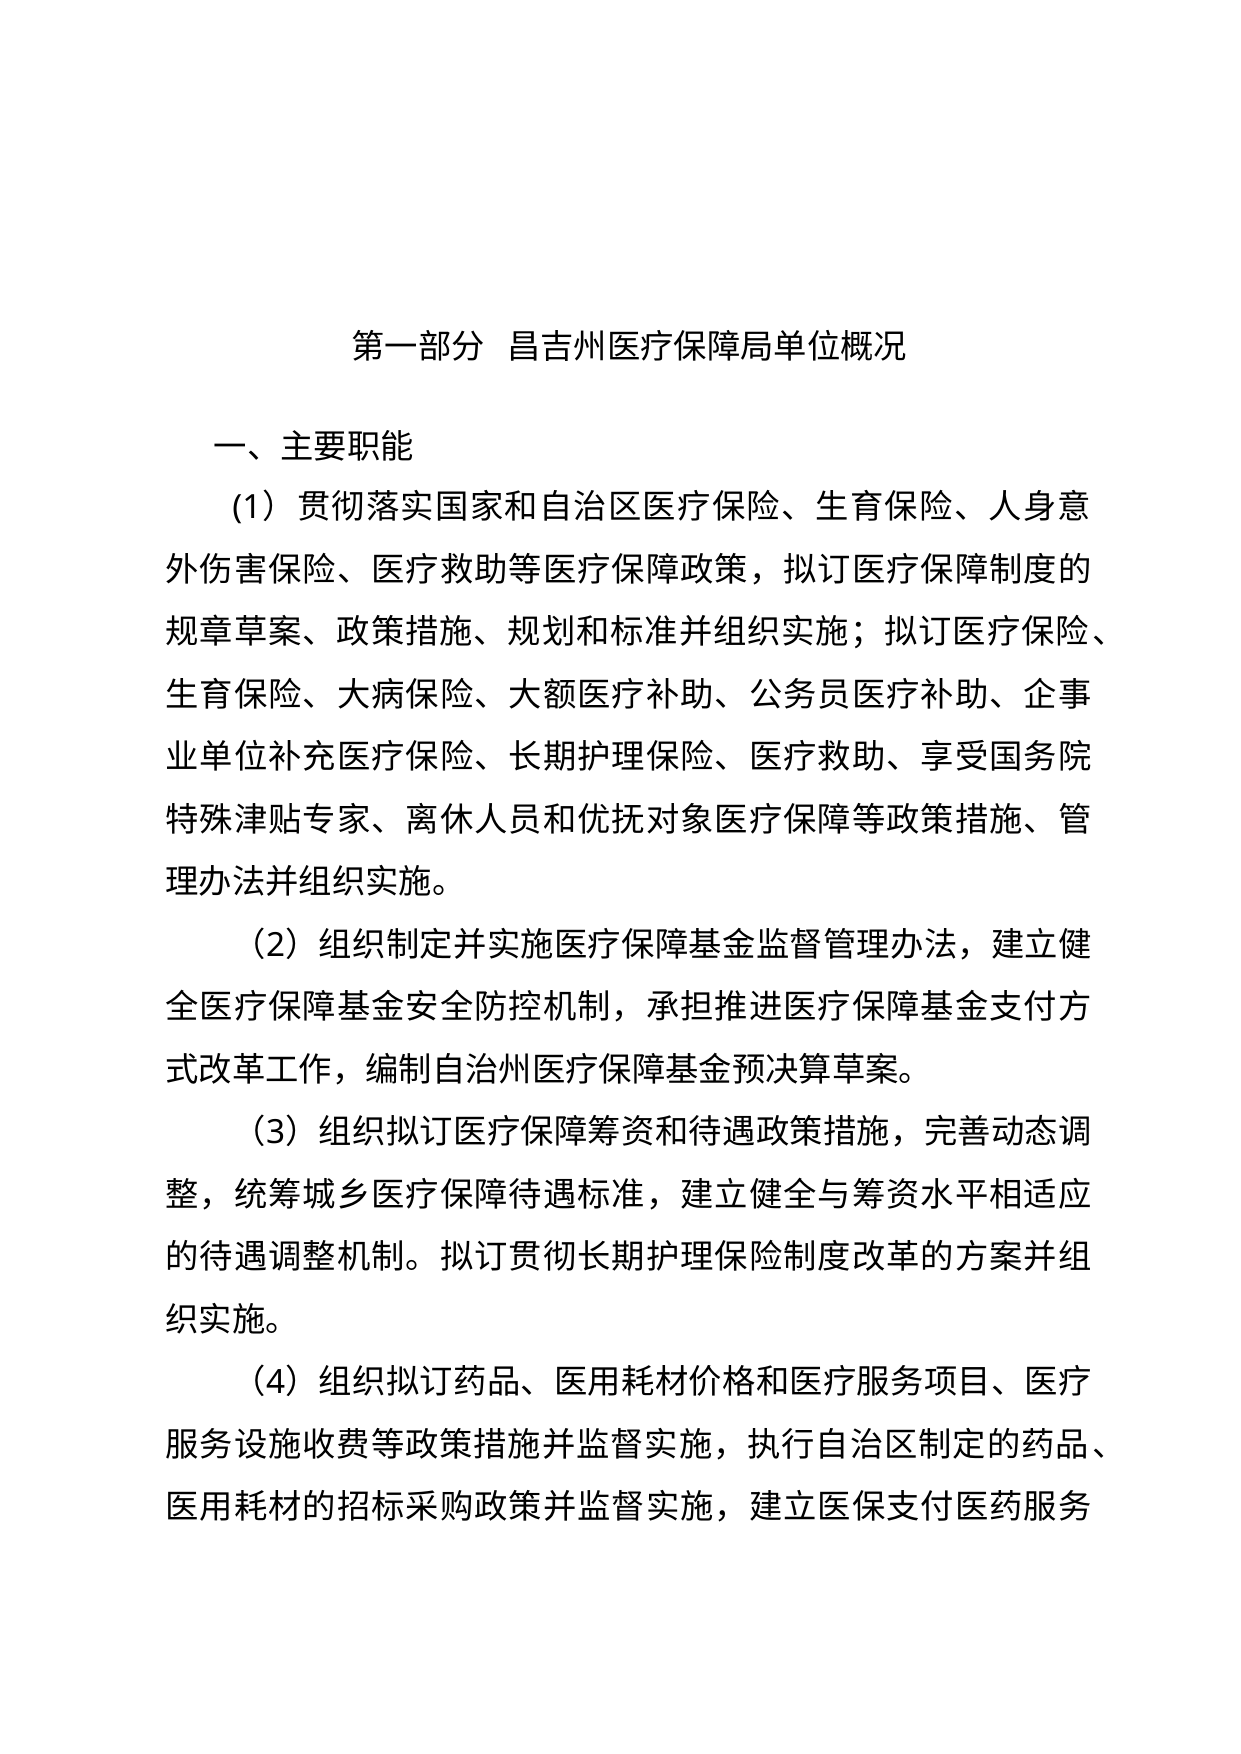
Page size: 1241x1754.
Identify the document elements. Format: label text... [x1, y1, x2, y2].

text (1）贯彻落实国家和自治区医疗保险、生育保险、人身意外伤害保险、医疗救助等医疗保障政策，拟订医疗保障制度的规章草案、政策措施、规划和标准并组织实施；拟订医疗保险、生育保险、大病保险、大额医疗补助、公务员医疗补助、企事业单位补充医疗保险、长期护理保险、医疗救助、享受国务院特殊津贴专家、离休人员和优抚对象医疗保障等政策措施、管理办法并组织实施。 [165, 468, 1092, 906]
text （2）组织制定并实施医疗保障基金监督管理办法，建立健全医疗保障基金安全防控机制，承担推进医疗保障基金支付方式改革工作，编制自治州医疗保障基金预决算草案。 [165, 906, 1092, 1093]
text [165, 1343, 1092, 1531]
text （3）组织拟订医疗保障筹资和待遇政策措施，完善动态调整，统筹城乡医疗保障待遇标准，建立健全与筹资水平相适应的待遇调整机制。拟订贯彻长期护理保险制度改革的方案并组织实施。 [165, 1093, 1092, 1343]
text 一、主要职能 [165, 418, 1092, 468]
text 第一部分 昌吉州医疗保障局单位概况 [165, 318, 1092, 368]
